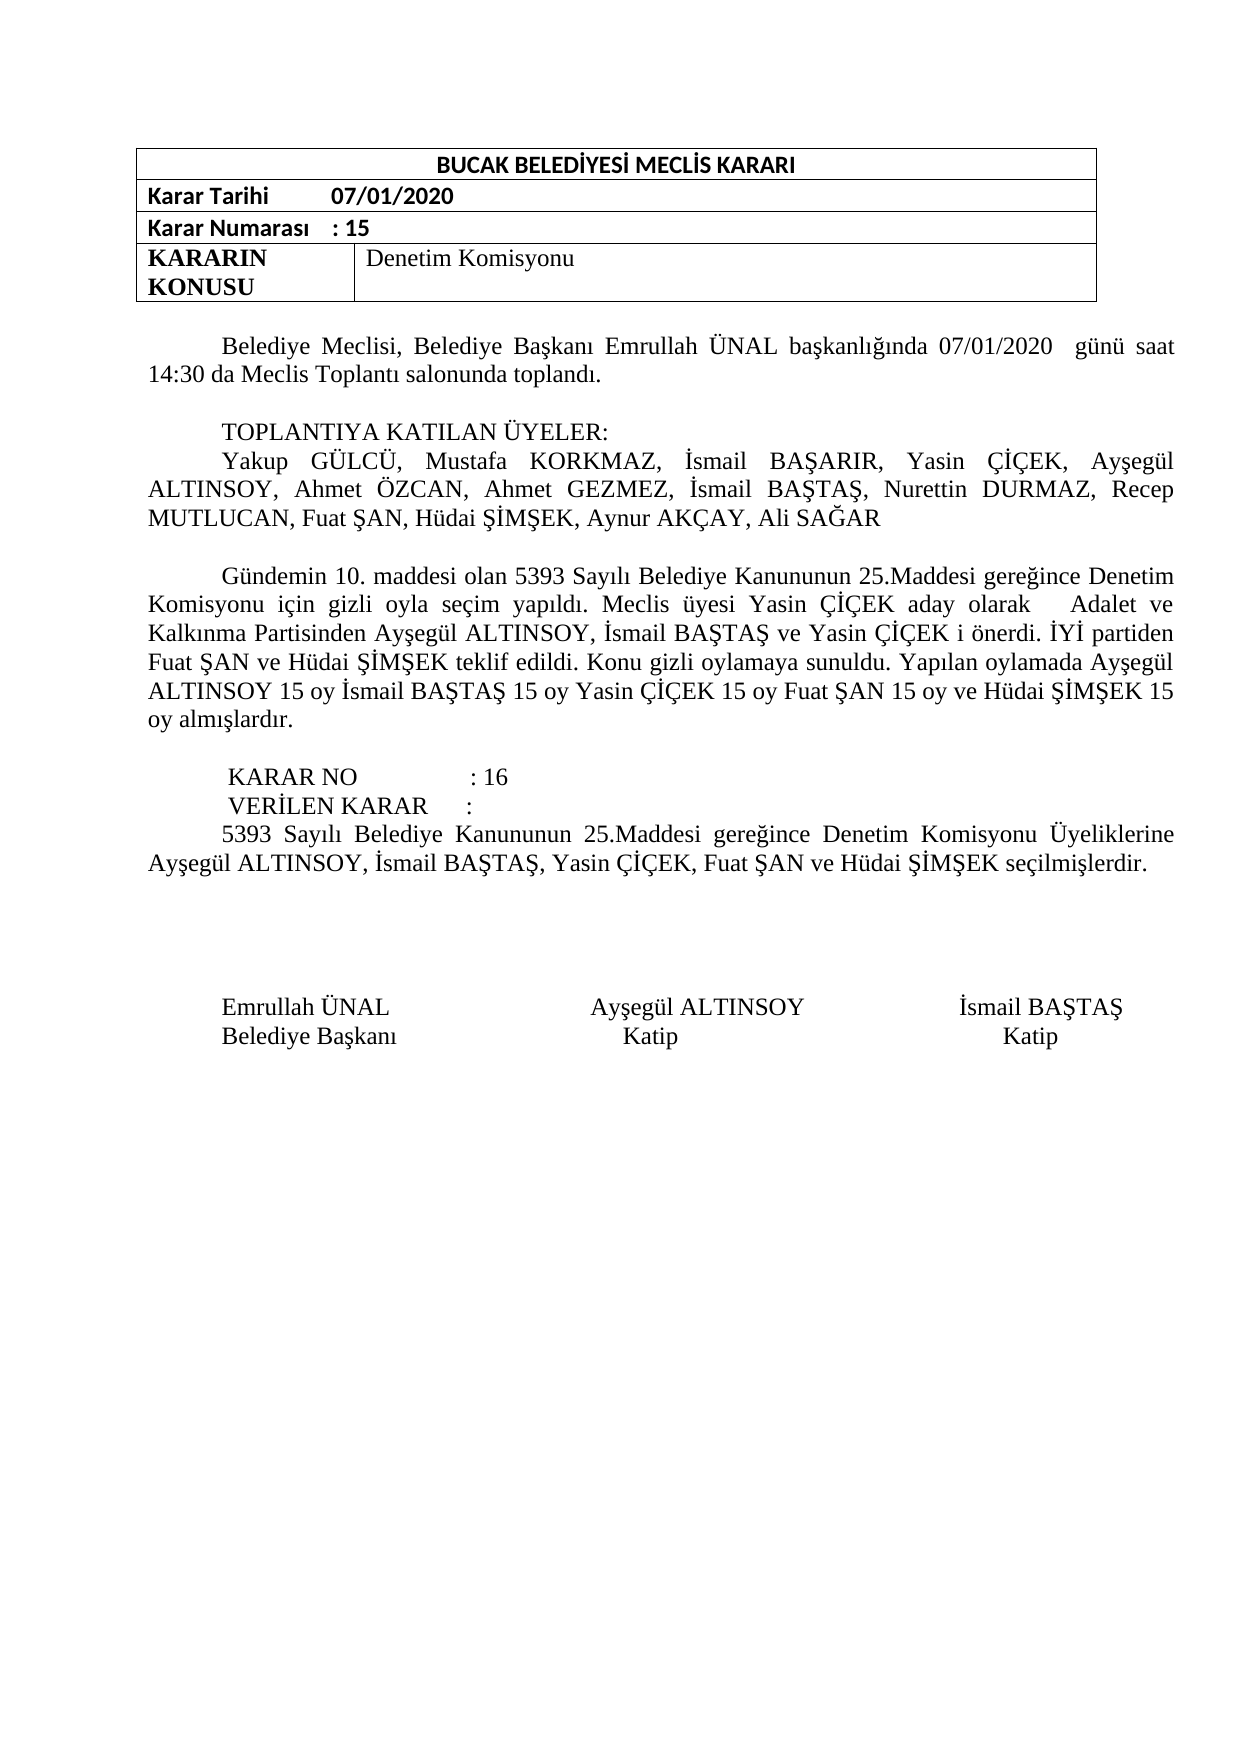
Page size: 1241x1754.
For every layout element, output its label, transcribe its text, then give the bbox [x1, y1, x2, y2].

text Belediye Meclisi, Belediye Başkanı Emrullah ÜNAL başkanlığında 07/01/2020 günü saat 14:30 da Meclis Toplantı salonunda toplandı. [148, 331, 1175, 388]
table_cell Karar Tarihi 07/01/2020 [137, 180, 1096, 211]
table_cell Denetim Komisyonu [355, 244, 1096, 301]
text Gündemin 10. maddesi olan 5393 Sayılı Belediye Kanununun 25.Maddesi gereğince Denetim Komisyonu için gizli oyla seçim yapıldı. Meclis üyesi Yasin ÇİÇEK aday olarak Adalet ve Kalkınma Partisinden Ayşegül ALTINSOY, İsmail BAŞTAŞ ve Yasin ÇİÇEK i önerdi. İYİ partiden Fuat ŞAN ve Hüdai ŞİMŞEK teklif edildi. Konu gizli oylamaya sunuldu. Yapılan oylamada Ayşegül ALTINSOY 15 oy İsmail BAŞTAŞ 15 oy Yasin ÇİÇEK 15 oy Fuat ŞAN 15 oy ve Hüdai ŞİMŞEK 15 oy almışlardır. [148, 561, 1175, 733]
text Emrullah ÜNAL Ayşegül ALTINSOY İsmail BAŞTAŞ [148, 992, 1175, 1021]
text Yakup GÜLCÜ, Mustafa KORKMAZ, İsmail BAŞARIR, Yasin ÇİÇEK, Ayşegül ALTINSOY, Ahmet ÖZCAN, Ahmet GEZMEZ, İsmail BAŞTAŞ, Nurettin DURMAZ, Recep MUTLUCAN, Fuat ŞAN, Hüdai ŞİMŞEK, Aynur AKÇAY, Ali SAĞAR [148, 446, 1175, 532]
table_header BUCAK BELEDİYESİ MECLİS KARARI [137, 149, 1096, 179]
text 5393 Sayılı Belediye Kanununun 25.Maddesi gereğince Denetim Komisyonu Üyeliklerine Ayşegül ALTINSOY, İsmail BAŞTAŞ, Yasin ÇİÇEK, Fuat ŞAN ve Hüdai ŞİMŞEK seçilmişlerdir. [148, 819, 1175, 877]
text TOPLANTIYA KATILAN ÜYELER: [148, 417, 1175, 446]
text VERİLEN KARAR : [148, 791, 1175, 819]
table_cell Karar Numarası : 15 [137, 212, 1096, 242]
table_cell KARARIN KONUSU [137, 244, 354, 301]
text KARAR NO : 16 [148, 762, 1175, 791]
text Belediye Başkanı Katip Katip [148, 1021, 1175, 1049]
